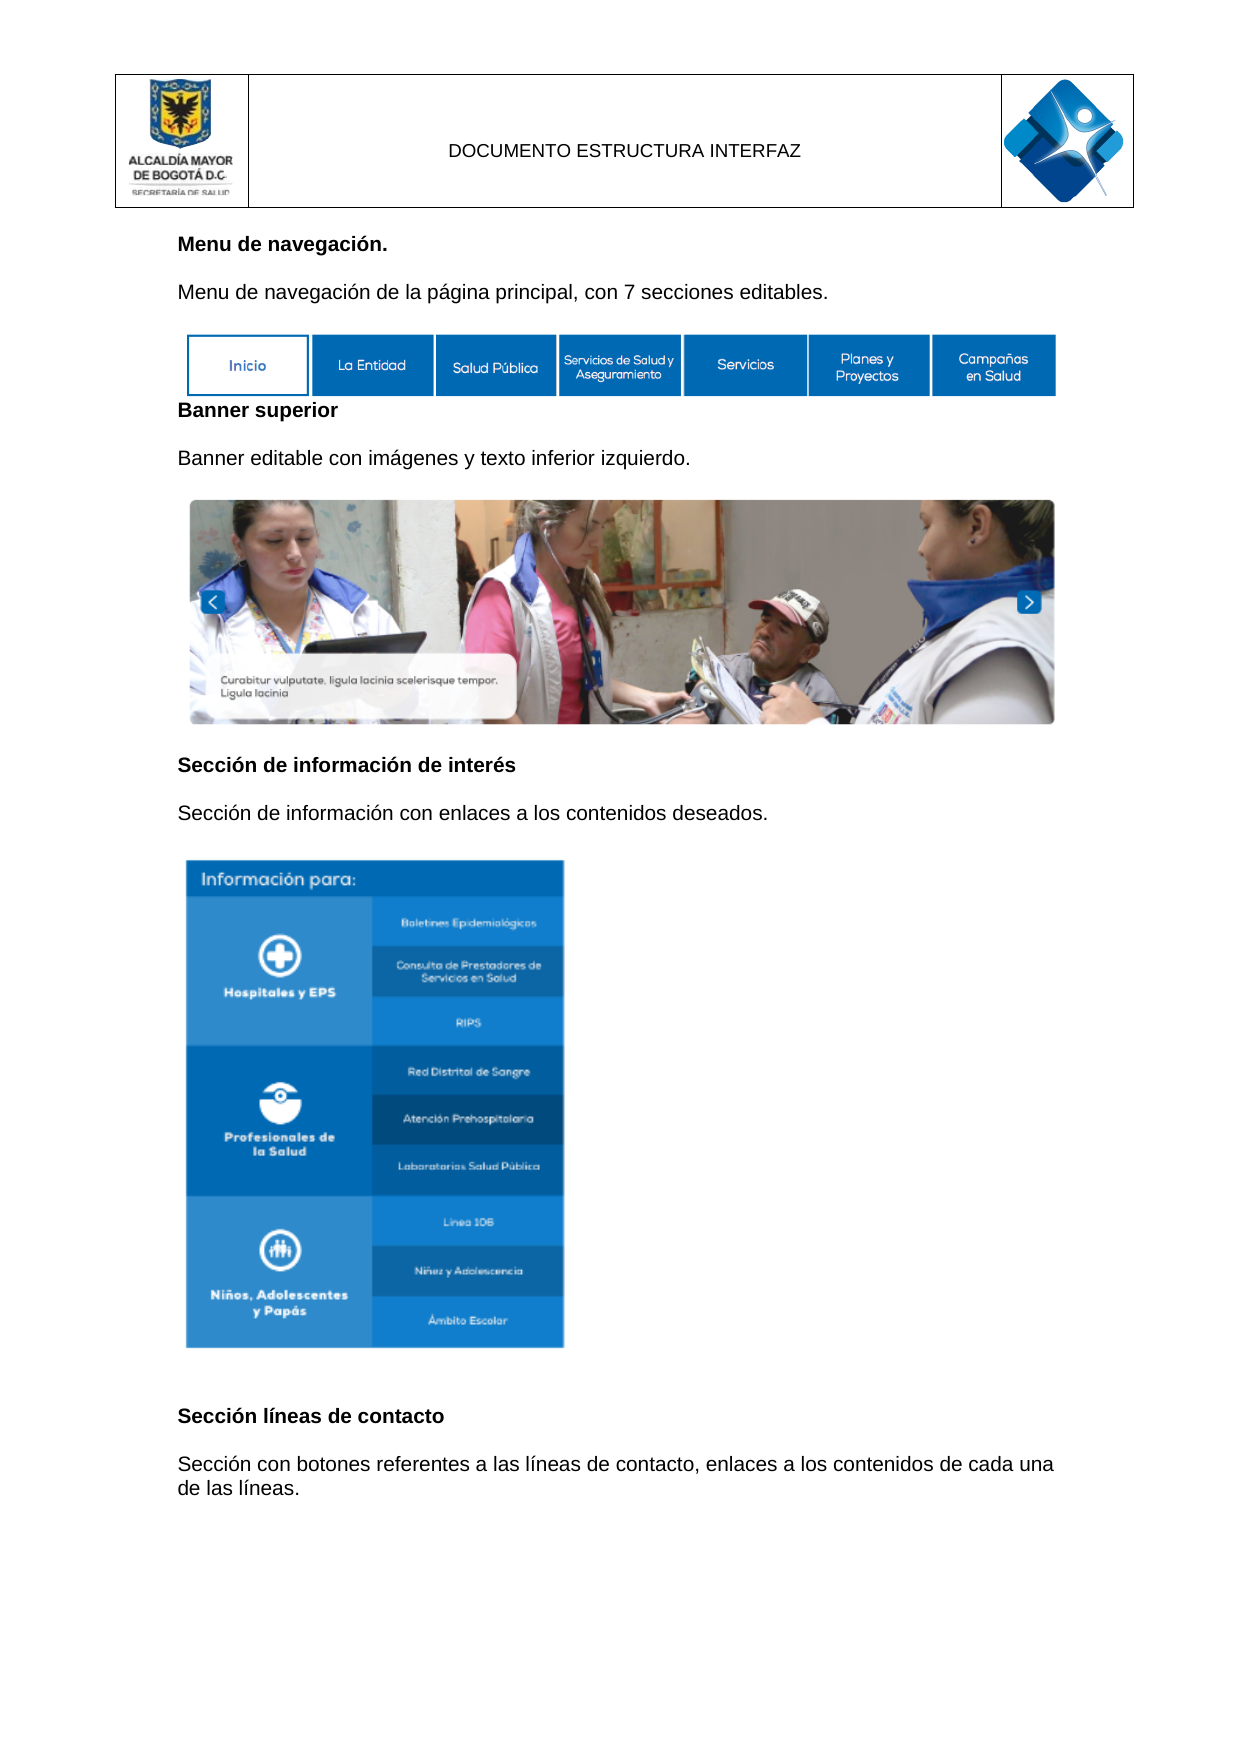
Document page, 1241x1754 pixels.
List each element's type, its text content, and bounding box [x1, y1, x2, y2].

subtitle Sección de información de interés [177, 752, 1063, 776]
picture [177, 848, 571, 1356]
subtitle Banner superior [177, 399, 1063, 422]
picture [177, 327, 1064, 399]
subtitle Sección líneas de contacto [177, 1404, 1063, 1428]
text Sección de información con enlaces a los contenidos deseados. [177, 800, 1063, 824]
text Banner editable con imágenes y texto inferior izquierdo. [177, 446, 1063, 470]
text Sección con botones referentes a las líneas de contacto, enlaces a los contenidos de cada una de las líneas. [177, 1452, 1063, 1500]
picture [177, 494, 1064, 729]
subtitle Menu de navegación. [177, 232, 1063, 256]
text Menu de navegación de la página principal, con 7 secciones editables. [177, 280, 1063, 304]
